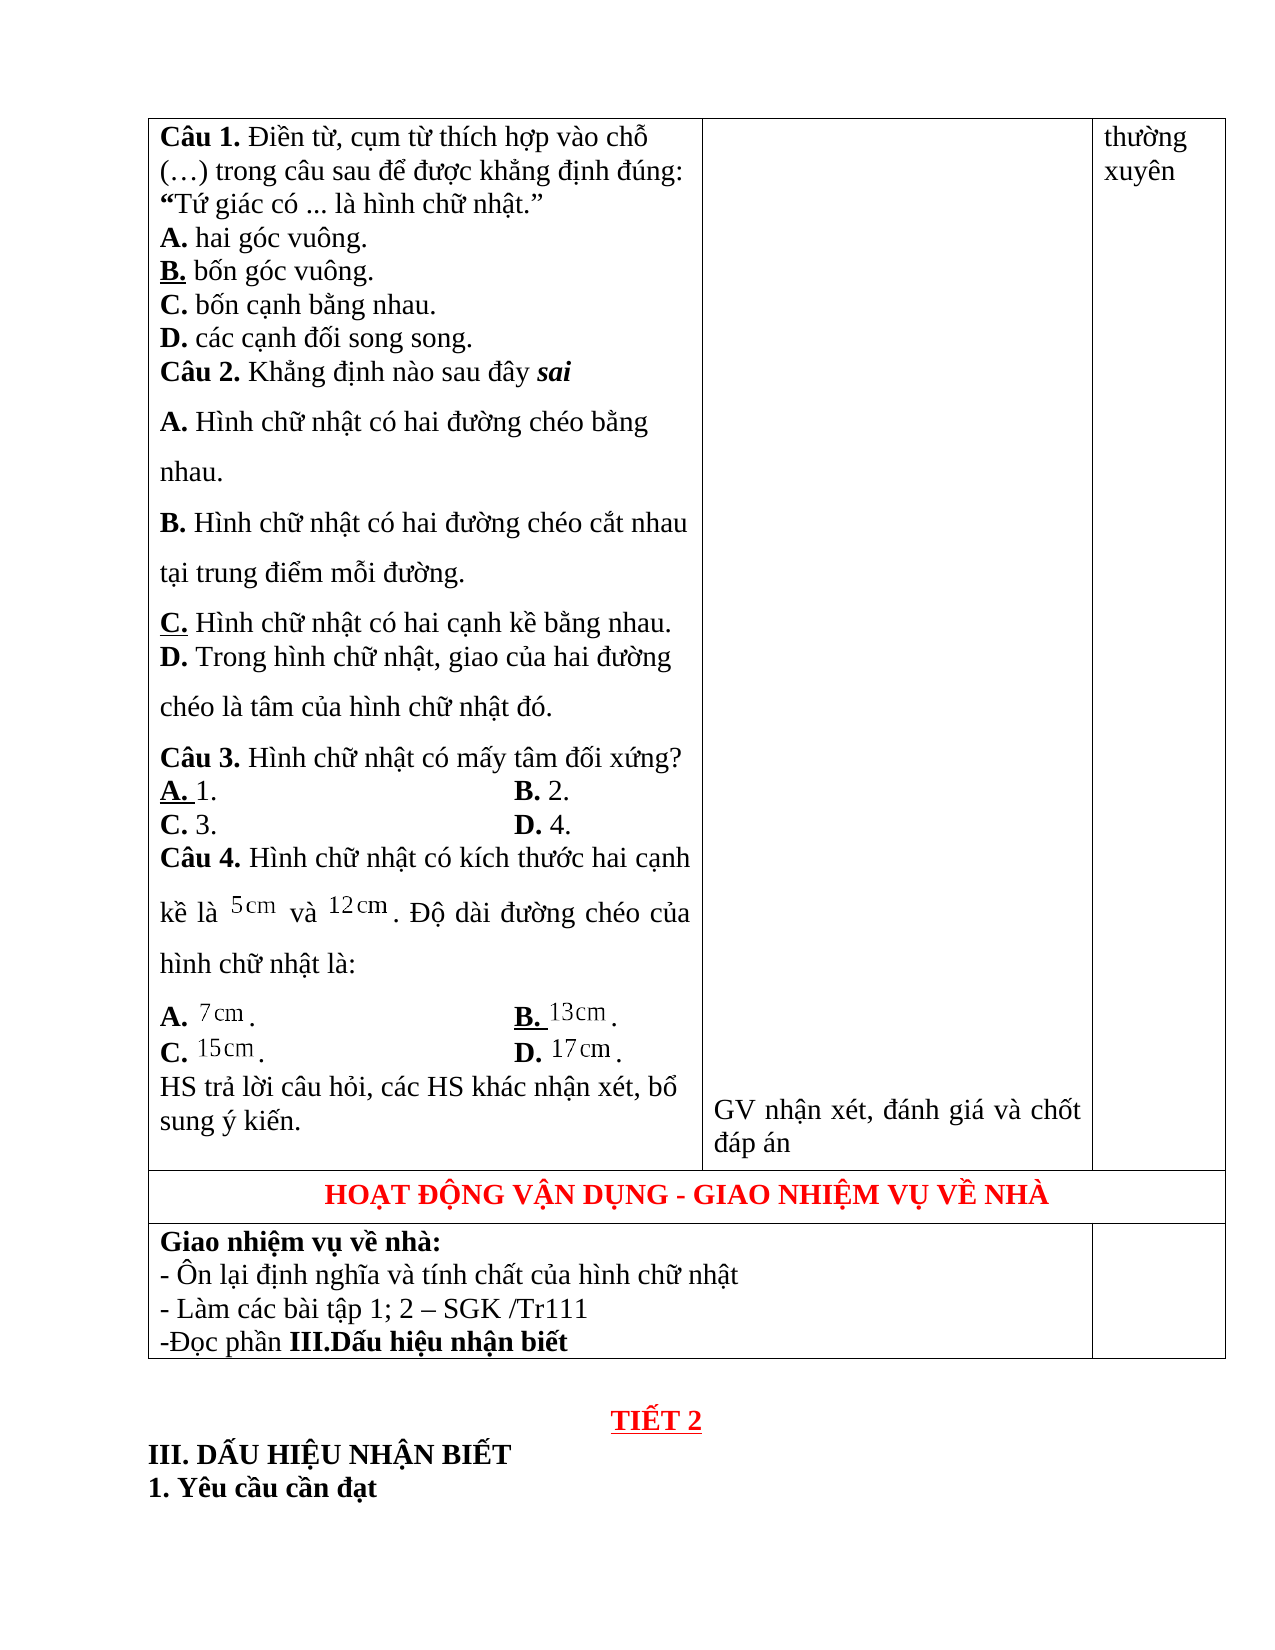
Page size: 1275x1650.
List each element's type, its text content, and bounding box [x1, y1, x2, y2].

table_cell Giao nhiệm vụ về nhà: - Ôn lại định nghĩa và tính chất của hình chữ nhật - Làm các bài tập 1; 2 – SGK /Tr111 -Đọc phần III.Dấu hiệu nhận biết [149, 1224, 1092, 1358]
table_cell [1093, 1224, 1225, 1358]
table_cell HOẠT ĐỘNG VẬN DỤNG - GIAO NHIỆM VỤ VỀ NHÀ [149, 1171, 1225, 1223]
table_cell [1093, 119, 1225, 1170]
text TIẾT 2 [185, 1403, 1127, 1437]
text III. DẤU HIỆU NHẬN BIẾT [148, 1437, 1127, 1471]
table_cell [149, 119, 702, 1170]
text 1. Yêu cầu cần đạt [148, 1471, 1127, 1504]
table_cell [703, 119, 1092, 1170]
